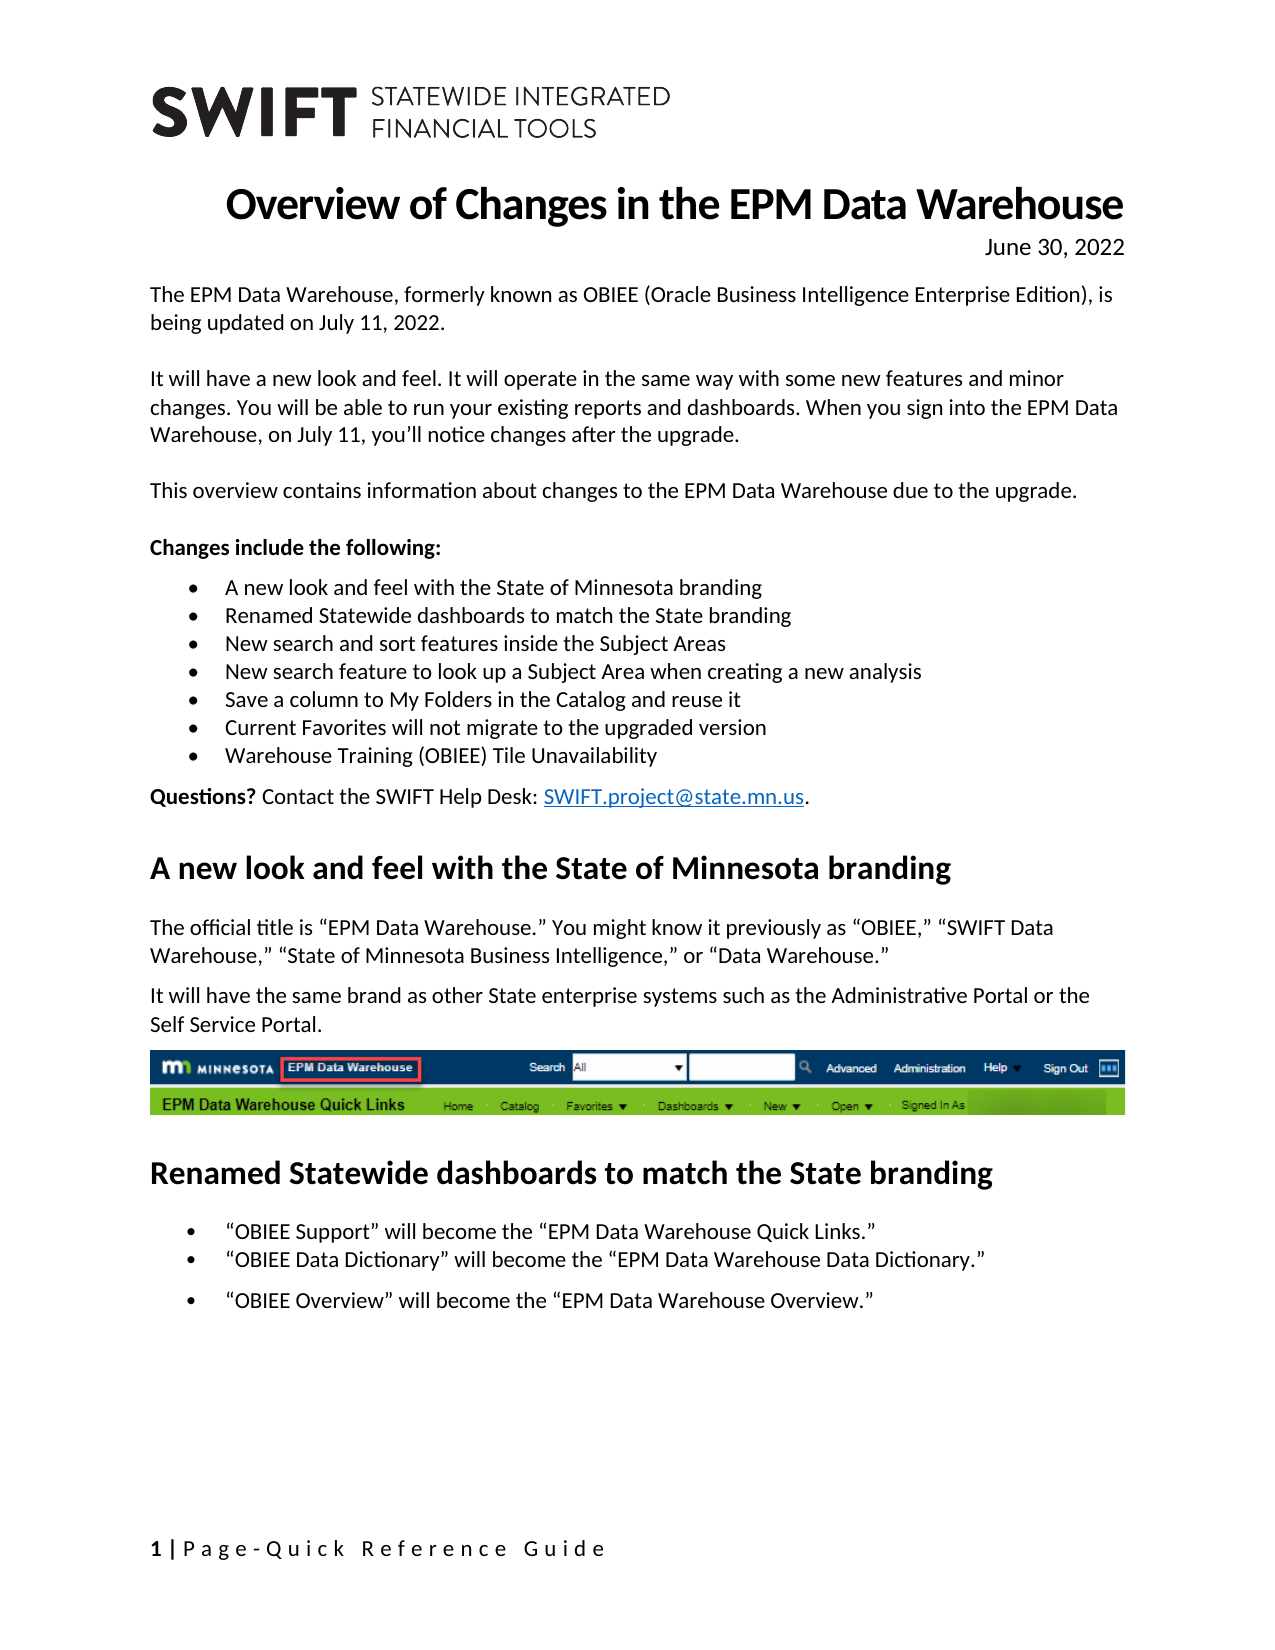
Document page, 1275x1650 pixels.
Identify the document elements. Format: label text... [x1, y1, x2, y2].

list “OBIEE Support” will become the “EPM Data Warehouse Quick Links.” [187, 1217, 1125, 1245]
picture [150, 75, 692, 150]
subtitle Renamed Statewide dashboards to match the State branding [150, 1152, 1125, 1192]
title Overview of Changes in the EPM Data Warehouse [150, 175, 1125, 231]
text Questions? Contact the SWIFT Help Desk: SWIFT.project@state.mn.us. [150, 782, 1125, 810]
list “OBIEE Overview” will become the “EPM Data Warehouse Overview.” [187, 1286, 1125, 1314]
text Changes include the following: [150, 533, 1125, 561]
text The EPM Data Warehouse, formerly known as OBIEE (Oracle Business Intelligence Enterprise Edition), is being updated on July 11, 2022. [150, 281, 1125, 337]
subtitle A new look and feel with the State of Minnesota branding [150, 847, 1125, 888]
list “OBIEE Data Dictionary” will become the “EPM Data Warehouse Data Dictionary.” [187, 1245, 1125, 1273]
list Warehouse Training (OBIEE) Tile Unavailability [187, 741, 1125, 769]
list A new look and feel with the State of Minnesota branding [187, 573, 1125, 601]
picture [150, 1050, 1125, 1115]
text It will have the same brand as other State enterprise systems such as the Administrative Portal or the Self Service Portal. [150, 982, 1125, 1038]
list Save a column to My Folders in the Catalog and reuse it [187, 685, 1125, 713]
list New search and sort features inside the Subject Areas [187, 629, 1125, 657]
text June 30, 2022 [150, 231, 1125, 261]
text This overview contains information about changes to the EPM Data Warehouse due to the upgrade. [150, 477, 1125, 505]
list Current Favorites will not migrate to the upgraded version [187, 713, 1125, 741]
list Renamed Statewide dashboards to match the State branding [187, 601, 1125, 629]
list New search feature to look up a Subject Area when creating a new analysis [187, 657, 1125, 685]
text The official title is “EPM Data Warehouse.” You might know it previously as “OBIEE,” “SWIFT Data Warehouse,” “State of Minnesota Business Intelligence,” or “Data Warehouse.” [150, 913, 1125, 969]
text It will have a new look and feel. It will operate in the same way with some new features and minor changes. You will be able to run your existing reports and dashboards. When you sign into the EPM Data Warehouse, on July 11, you’ll notice changes after the upgrade. [150, 364, 1125, 449]
